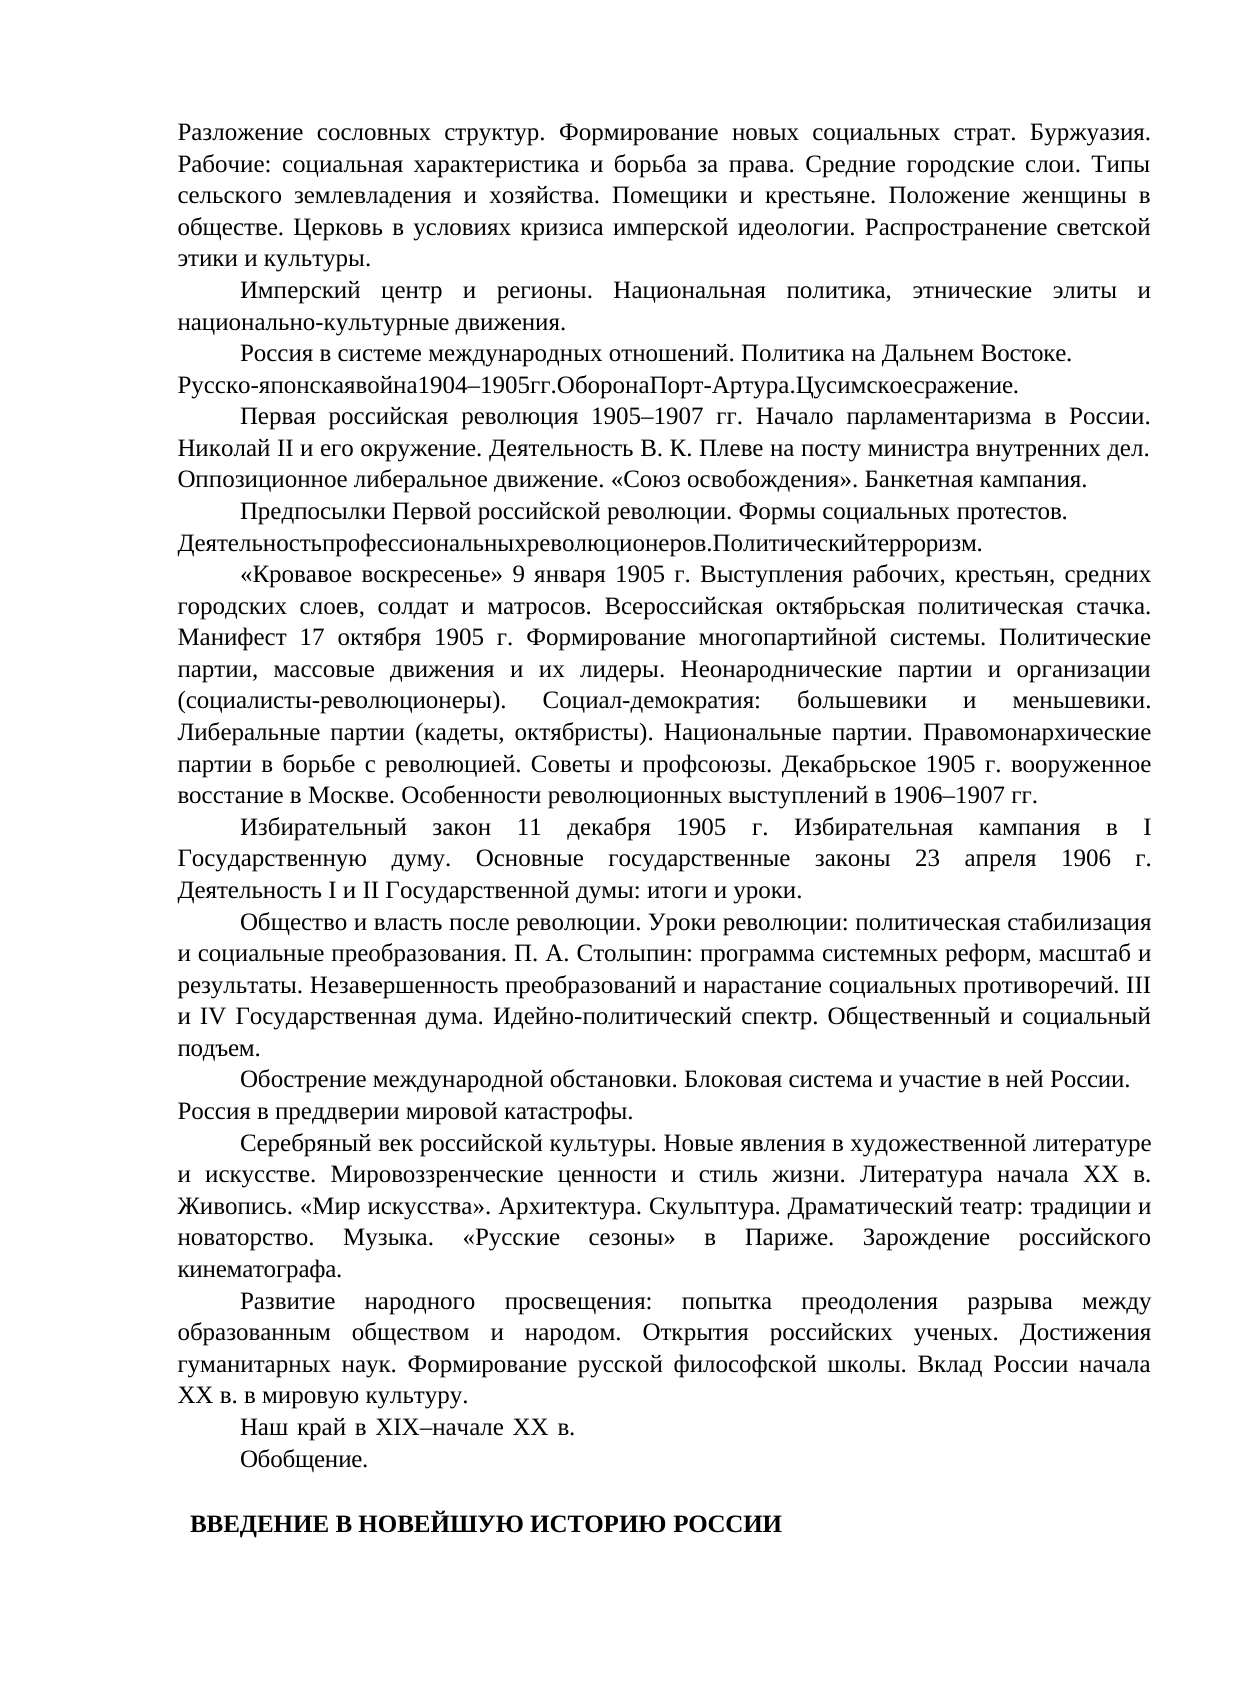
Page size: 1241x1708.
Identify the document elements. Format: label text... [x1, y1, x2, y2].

text Избирательный закон 11 декабря 1905 г. Избирательная кампания в I Государственную думу. Основные государственные законы 23 апреля 1906 г. Деятельность I и II Государственной думы: итоги и уроки. [177, 812, 1152, 904]
text Деятельностьпрофессиональныхреволюционеров.Политическийтерроризм. [177, 528, 1176, 557]
text Предпосылки Первой российской революции. Формы социальных протестов. [240, 496, 1176, 525]
text Русско-японскаявойна1904–1905гг.ОборонаПорт-Артура.Цусимскоесражение. [177, 370, 1176, 398]
text Серебряный век российской культуры. Новые явления в художественной литературе и искусстве. Мировоззренческие ценности и стиль жизни. Литература начала XX в. Живопись. «Мир искусства». Архитектура. Скульптура. Драматический театр: традиции и новаторство. Музыка. «Русские сезоны» в Париже. Зарождение российского кинематографа. [177, 1128, 1152, 1283]
text Россия в преддверии мировой катастрофы. [177, 1096, 1176, 1125]
text Разложение сословных структур. Формирование новых социальных страт. Буржуазия. Рабочие: социальная характеристика и борьба за права. Средние городские слои. Типы сельского землевладения и хозяйства. Помещики и крестьяне. Положение женщины в обществе. Церковь в условиях кризиса имперской идеологии. Распространение светской этики и культуры. [177, 117, 1152, 272]
text Наш край в XIX–начале ХХ в. Обобщение. [240, 1412, 576, 1472]
text Россия в системе международных отношений. Политика на Дальнем Востоке. [240, 338, 1176, 367]
text Имперский центр и регионы. Национальная политика, этнические элиты и национально-культурные движения. [177, 275, 1151, 335]
subtitle ВВЕДЕНИЕ В НОВЕЙШУЮ ИСТОРИЮ РОССИИ [190, 1509, 1176, 1538]
text «Кровавое воскресенье» 9 января 1905 г. Выступления рабочих, крестьян, средних городских слоев, солдат и матросов. Всероссийская октябрьская политическая стачка. Манифест 17 октября 1905 г. Формирование многопартийной системы. Политические партии, массовые движения и их лидеры. Неонароднические партии и организации (социалисты-революционеры). Социал-демократия: большевики и меньшевики. Либеральные партии (кадеты, октябристы). Национальные партии. Правомонархические партии в борьбе с революцией. Советы и профсоюзы. Декабрьское 1905 г. вооруженное восстание в Москве. Особенности революционных выступлений в 1906–1907 гг. [177, 559, 1152, 809]
text Развитие народного просвещения: попытка преодоления разрыва между образованным обществом и народом. Открытия российских ученых. Достижения гуманитарных наук. Формирование русской философской школы. Вклад России начала XX в. в мировую культуру. [177, 1286, 1152, 1409]
text Первая российская революция 1905–1907 гг. Начало парламентаризма в России. Николай II и его окружение. Деятельность В. К. Плеве на посту министра внутренних дел. Оппозиционное либеральное движение. «Союз освобождения». Банкетная кампания. [177, 401, 1152, 493]
text Обострение международной обстановки. Блоковая система и участие в ней России. [240, 1064, 1176, 1093]
text Общество и власть после революции. Уроки революции: политическая стабилизация и социальные преобразования. П. А. Столыпин: программа системных реформ, масштаб и результаты. Незавершенность преобразований и нарастание социальных противоречий. III и IV Государственная дума. Идейно-политический спектр. Общественный и социальный подъем. [177, 907, 1152, 1062]
